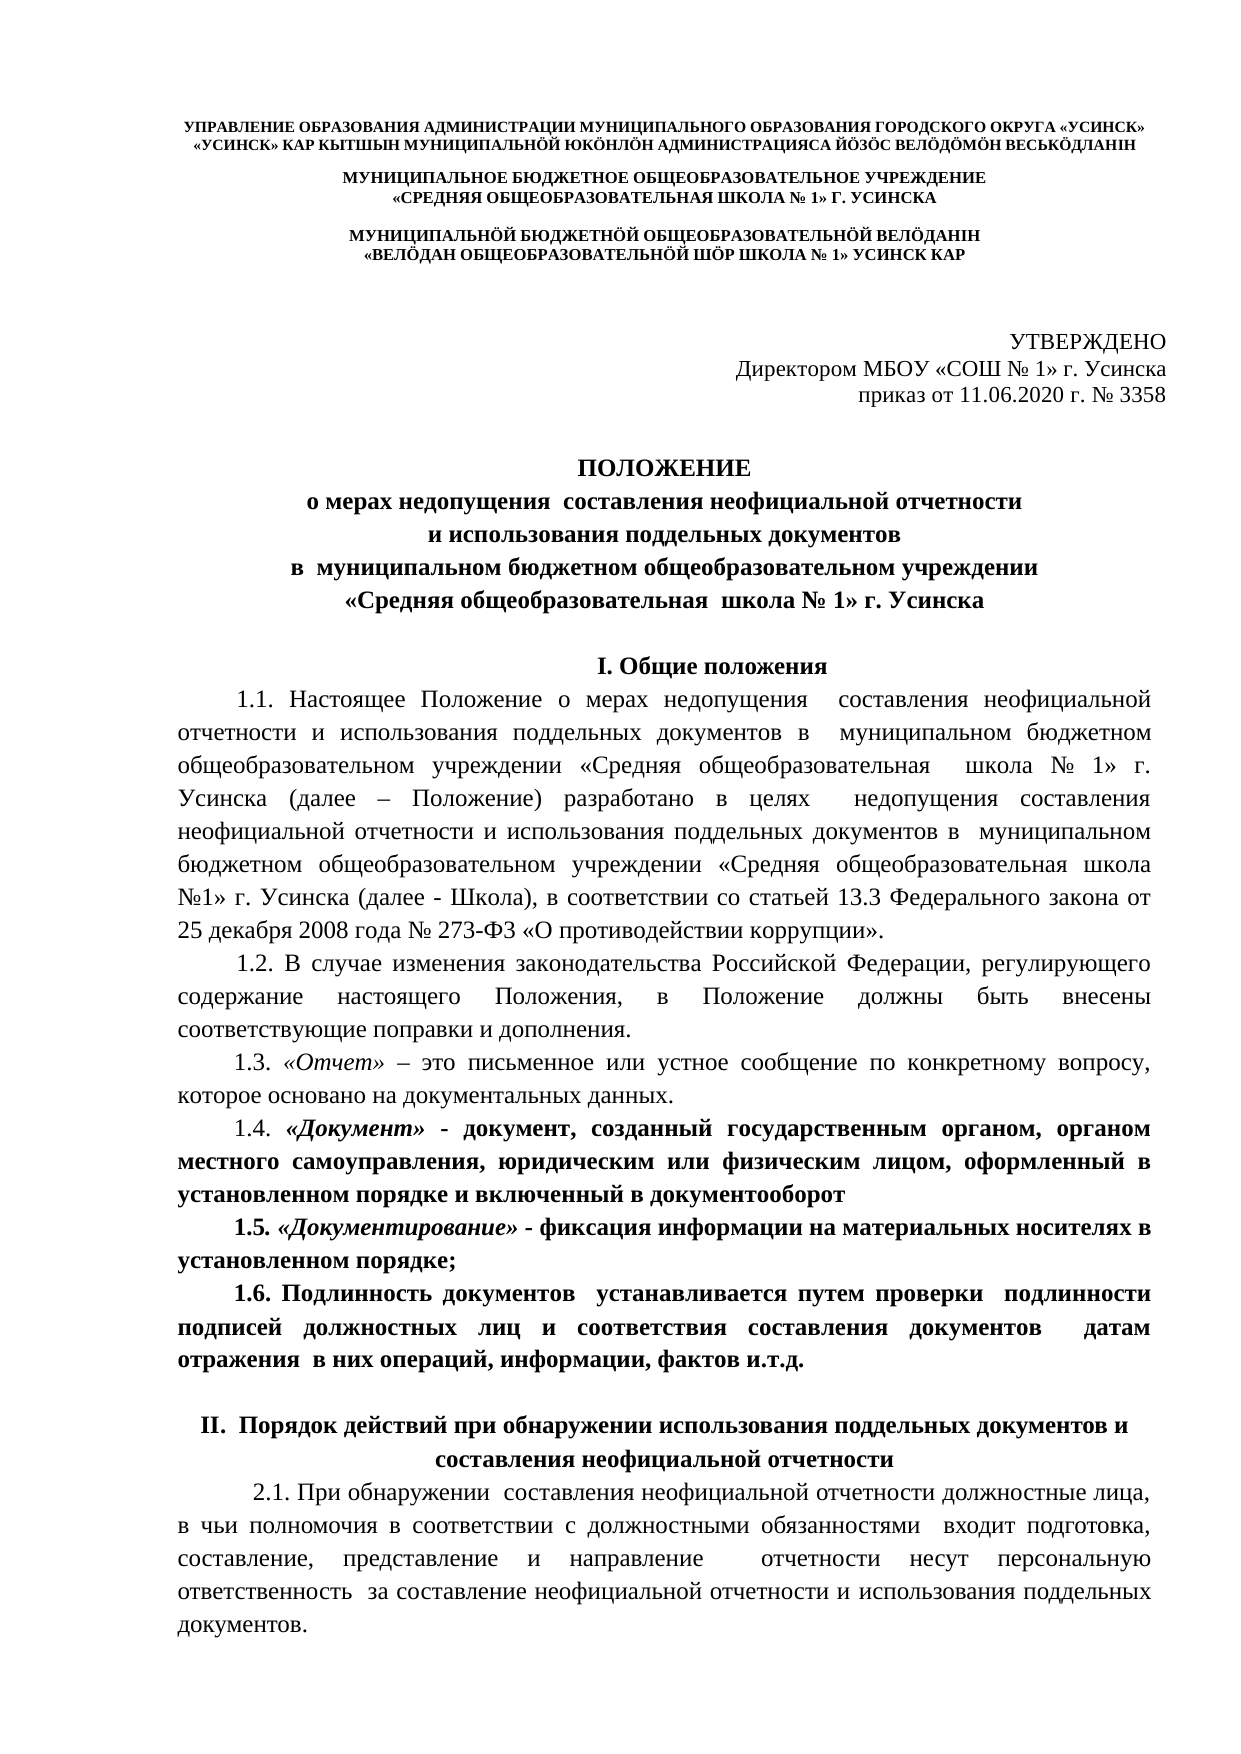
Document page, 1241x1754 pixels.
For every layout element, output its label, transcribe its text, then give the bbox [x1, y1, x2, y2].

text ПОЛОЖЕНИЕ [177, 453, 1152, 482]
text II. Порядок действий при обнаружении использования поддельных документов и составления неофициальной отчетности [177, 1411, 1152, 1472]
text I. Общие положения [177, 651, 1152, 680]
text 1.1. Настоящее Положение о мерах недопущения составления неофициальной отчетности и использования поддельных документов в муниципальном бюджетном общеобразовательном учреждении «Средняя общеобразовательная школа № 1» г. Усинска (далее – Положение) разработано в целях недопущения составления неофициальной отчетности и использования поддельных документов в муниципальном бюджетном общеобразовательном учреждении «Средняя общеобразовательная школа №1» г. Усинска (далее - Школа), в соответствии со статьей 13.3 Федерального закона от 25 декабря 2008 года № 273-Ф3 «О противодействии коррупции». [177, 684, 1152, 944]
text 1.5. «Документирование» - фиксация информации на материальных носителях в установленном порядке; [177, 1212, 1152, 1274]
text и использования поддельных документов [177, 519, 1152, 548]
text в муниципальном бюджетном общеобразовательном учреждении [177, 552, 1152, 581]
text о мерах недопущения составления неофициальной отчетности [177, 486, 1152, 515]
text 1.2. В случае изменения законодательства Российской Федерации, регулирующего содержание настоящего Положения, в Положение должны быть внесены соответствующие поправки и дополнения. [177, 948, 1152, 1043]
table_header УТВЕРЖДЕНО Директором МБОУ «СОШ № 1» г. Усинска приказ от 11.06.2020 г. № 3358 [679, 328, 1178, 407]
text МУНИЦИПАЛЬНÖЙ БЮДЖЕТНÖЙ ОБЩЕОБРАЗОВАТЕЛЬНÖЙ ВЕЛÖДАНIН [177, 226, 1152, 245]
text УПРАВЛЕНИЕ ОБРАЗОВАНИЯ АДМИНИСТРАЦИИ МУНИЦИПАЛЬНОГО ОБРАЗОВАНИЯ ГОРОДСКОГО ОКРУГА «УСИНСК» [177, 118, 1152, 136]
text «СРЕДНЯЯ ОБЩЕОБРАЗОВАТЕЛЬНАЯ ШКОЛА № 1» Г. УСИНСКА [177, 187, 1152, 207]
text 2.1. При обнаружении составления неофициальной отчетности должностные лица, в чьи полномочия в соответствии с должностными обязанностями входит подготовка, составление, представление и направление отчетности несут персональную ответственность за составление неофициальной отчетности и использования поддельных документов. [177, 1477, 1152, 1637]
text 1.6. Подлинность документов устанавливается путем проверки подлинности подписей должностных лиц и соответствия составления документов датам отражения в них операций, информации, фактов и.т.д. [177, 1278, 1152, 1373]
text «Средняя общеобразовательная школа № 1» г. Усинска [177, 585, 1152, 614]
text 1.4. «Документ» - документ, созданный государственным органом, органом местного самоуправления, юридическим или физическим лицом, оформленный в установленном порядке и включенный в документооборот [177, 1113, 1152, 1208]
text 1.3. «Отчет» – это письменное или устное сообщение по конкретному вопросу, которое основано на документальных данных. [177, 1047, 1152, 1109]
text «УСИНСК» КАР КЫТШЫН МУНИЦИПАЛЬНÖЙ ЮКÖНЛÖН АДМИНИСТРАЦИЯСА ЙÖЗÖС ВЕЛÖДÖМÖН ВЕСЬКÖДЛАНIН [177, 136, 1152, 154]
text «ВЕЛÖДАН ОБЩЕОБРАЗОВАТЕЛЬНÖЙ ШÖР ШКОЛА № 1» УСИНСК КАР [177, 245, 1152, 264]
text МУНИЦИПАЛЬНОЕ БЮДЖЕТНОЕ ОБЩЕОБРАЗОВАТЕЛЬНОЕ УЧРЕЖДЕНИЕ [177, 168, 1152, 187]
